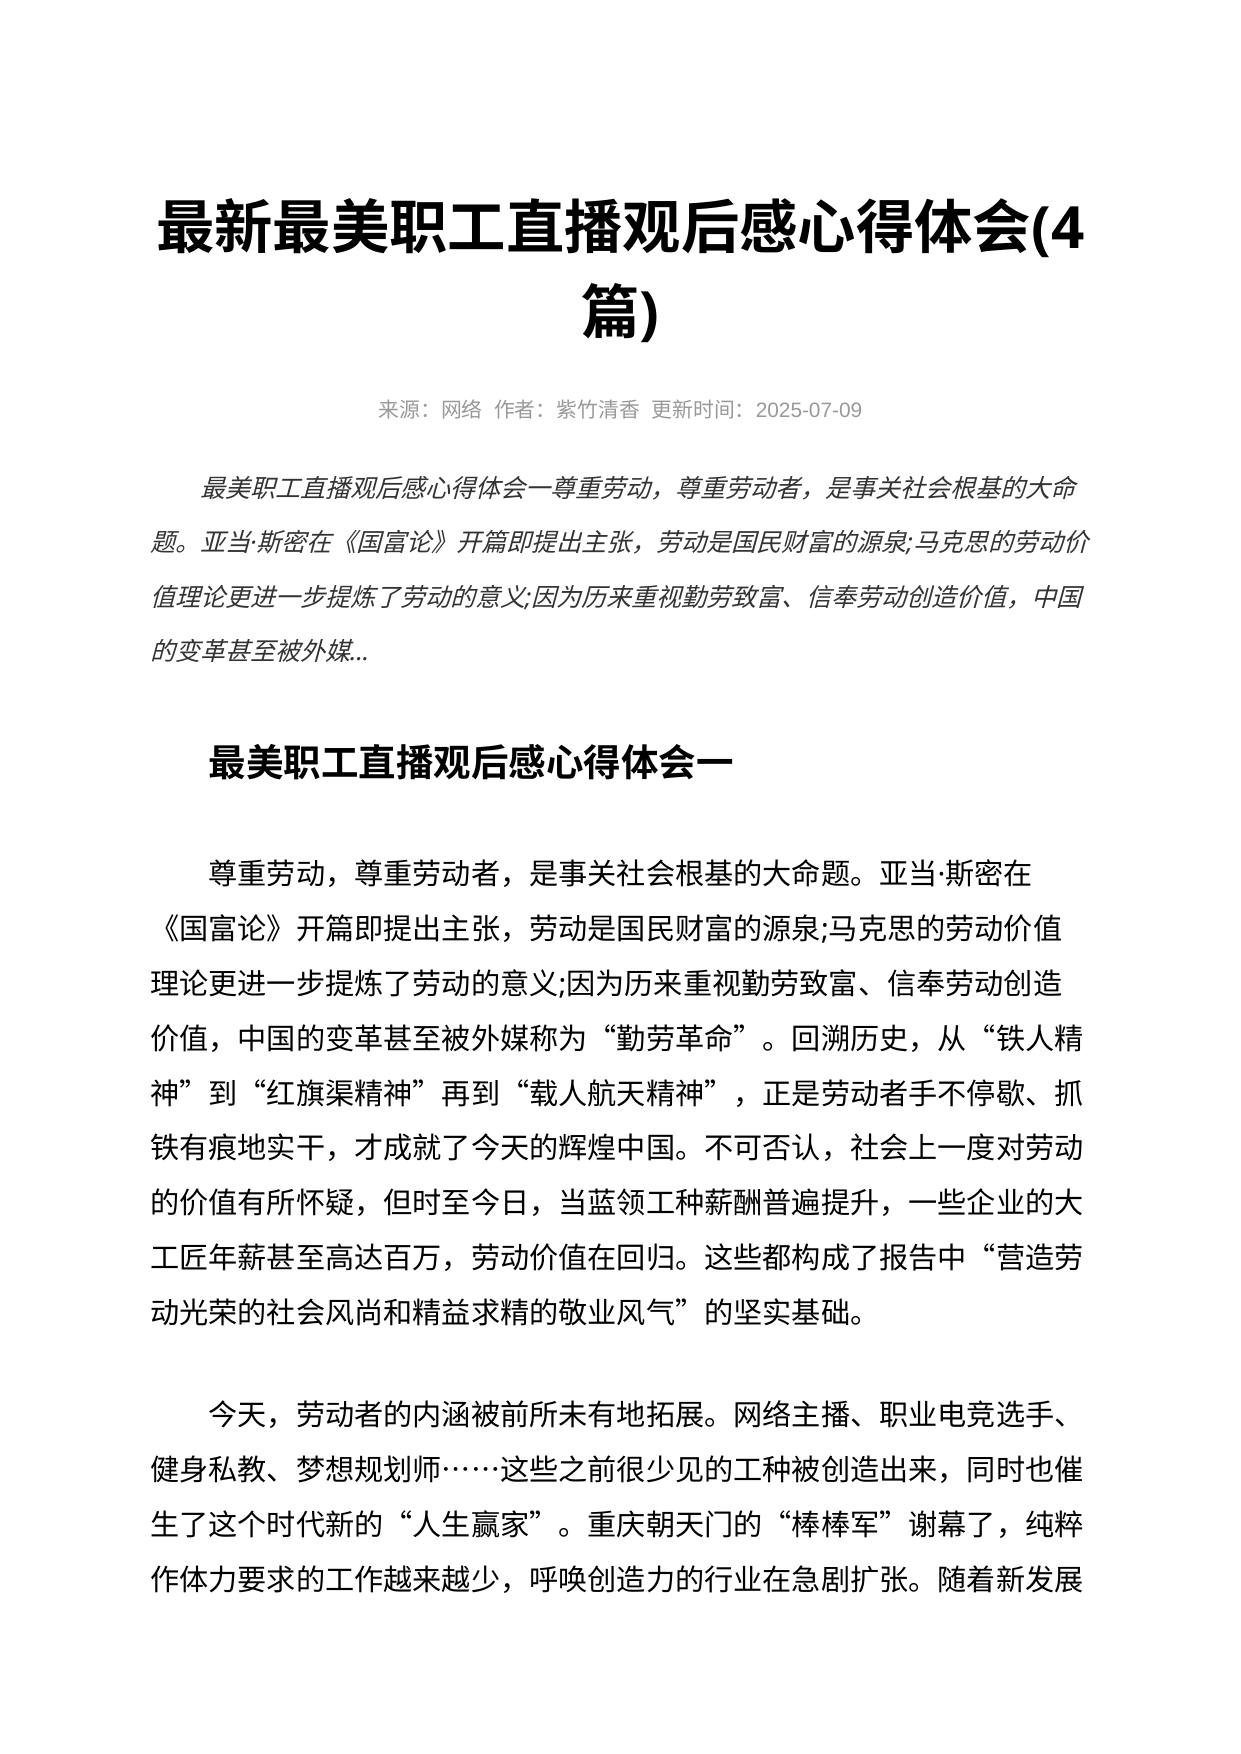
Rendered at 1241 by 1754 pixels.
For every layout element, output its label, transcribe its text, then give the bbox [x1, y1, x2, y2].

text 最美职工直播观后感心得体会一 [150, 733, 1090, 787]
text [150, 1392, 1090, 1598]
text 最美职工直播观后感心得体会一尊重劳动，尊重劳动者，是事关社会根基的大命题。亚当·斯密在《国富论》开篇即提出主张，劳动是国民财富的源泉;马克思的劳动价值理论更进一步提炼了劳动的意义;因为历来重视勤劳致富、信奉劳动创造价值，中国的变革甚至被外媒... [150, 468, 1090, 668]
subtitle 最新最美职工直播观后感心得体会(4篇) [150, 181, 1090, 351]
text 尊重劳动，尊重劳动者，是事关社会根基的大命题。亚当·斯密在《国富论》开篇即提出主张，劳动是国民财富的源泉;马克思的劳动价值理论更进一步提炼了劳动的意义;因为历来重视勤劳致富、信奉劳动创造价值，中国的变革甚至被外媒称为“勤劳革命”。回溯历史，从“铁人精神”到“红旗渠精神”再到“载人航天精神”，正是劳动者手不停歇、抓铁有痕地实干，才成就了今天的辉煌中国。不可否认，社会上一度对劳动的价值有所怀疑，但时至今日，当蓝领工种薪酬普遍提升，一些企业的大工匠年薪甚至高达百万，劳动价值在回归。这些都构成了报告中“营造劳动光荣的社会风尚和精益求精的敬业风气”的坚实基础。 [150, 850, 1090, 1332]
text 来源：网络 作者：紫竹清香 更新时间：2025-07-09 [150, 398, 1090, 422]
